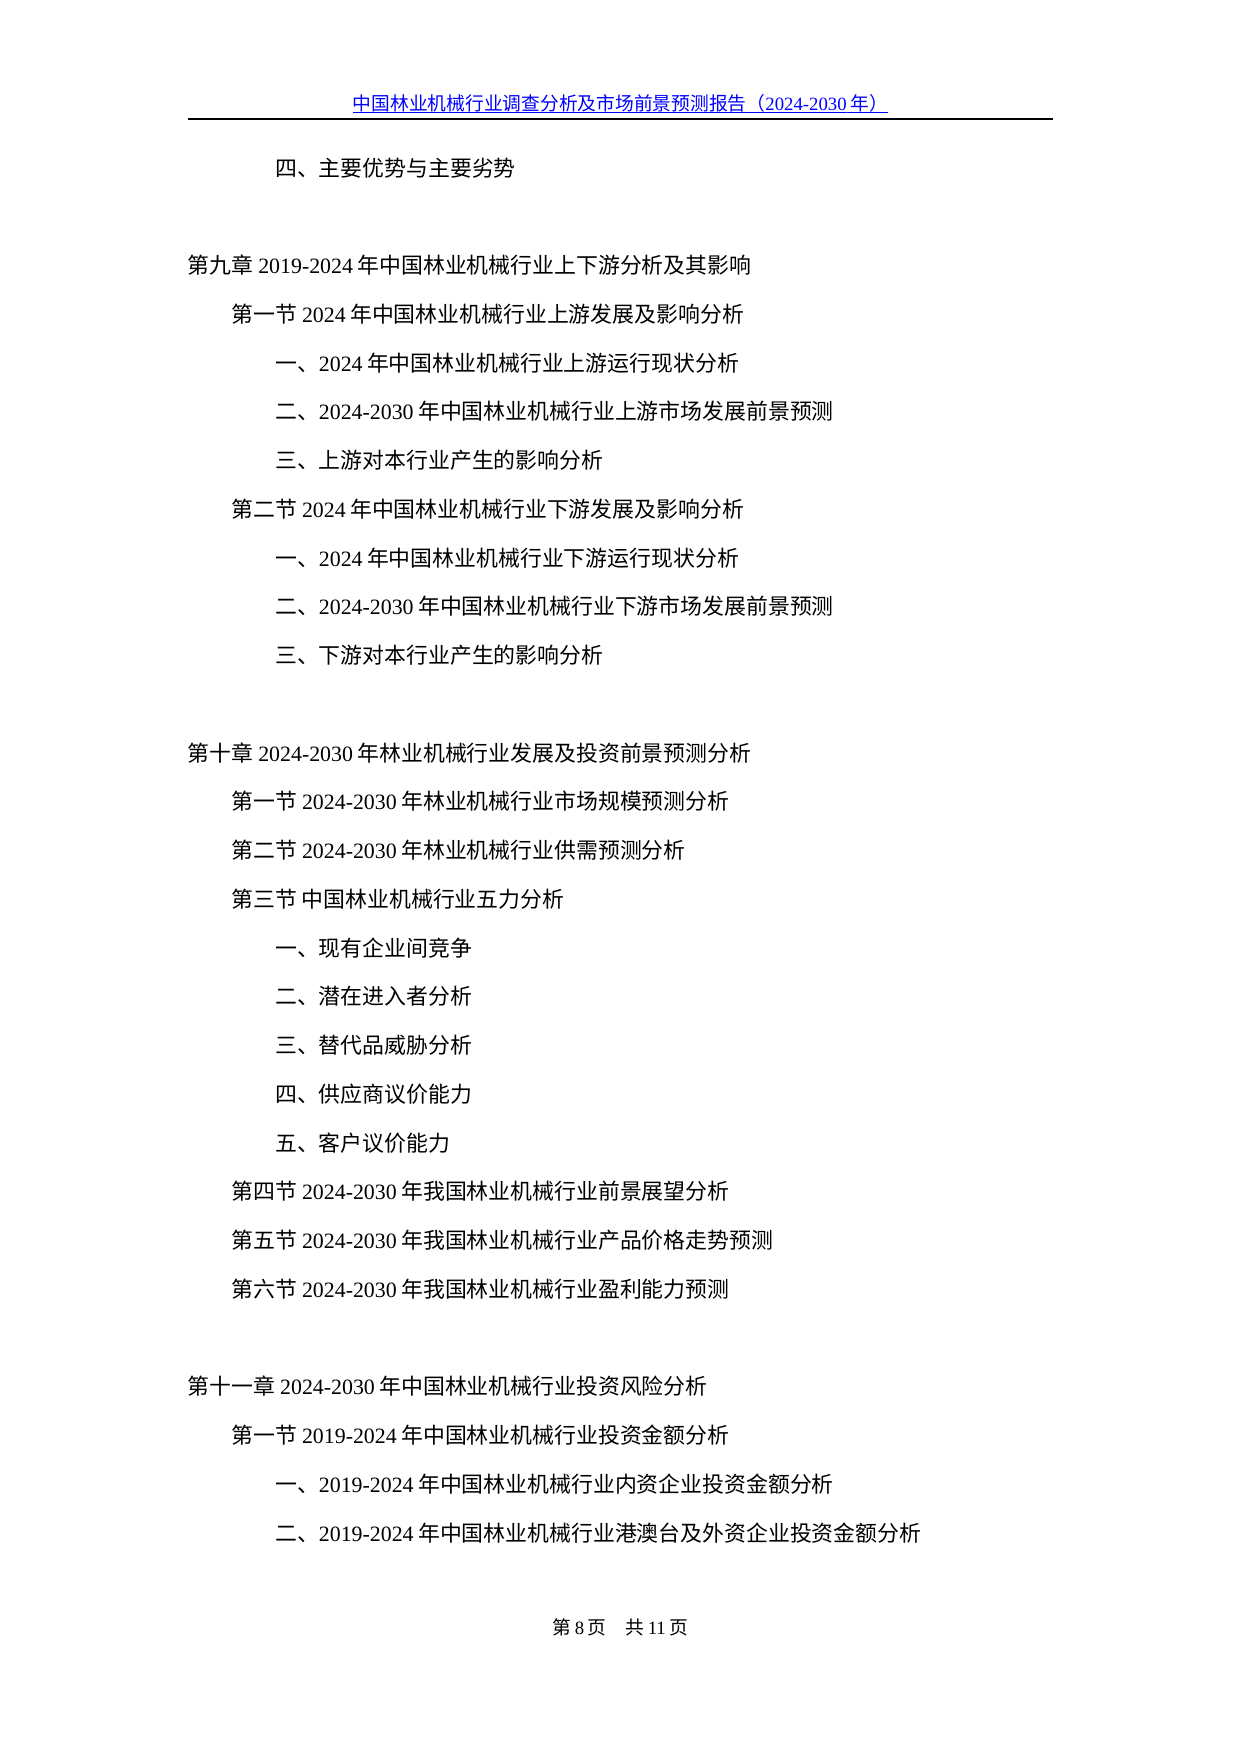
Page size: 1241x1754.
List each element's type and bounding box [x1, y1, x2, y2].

text [187, 150, 1053, 1548]
